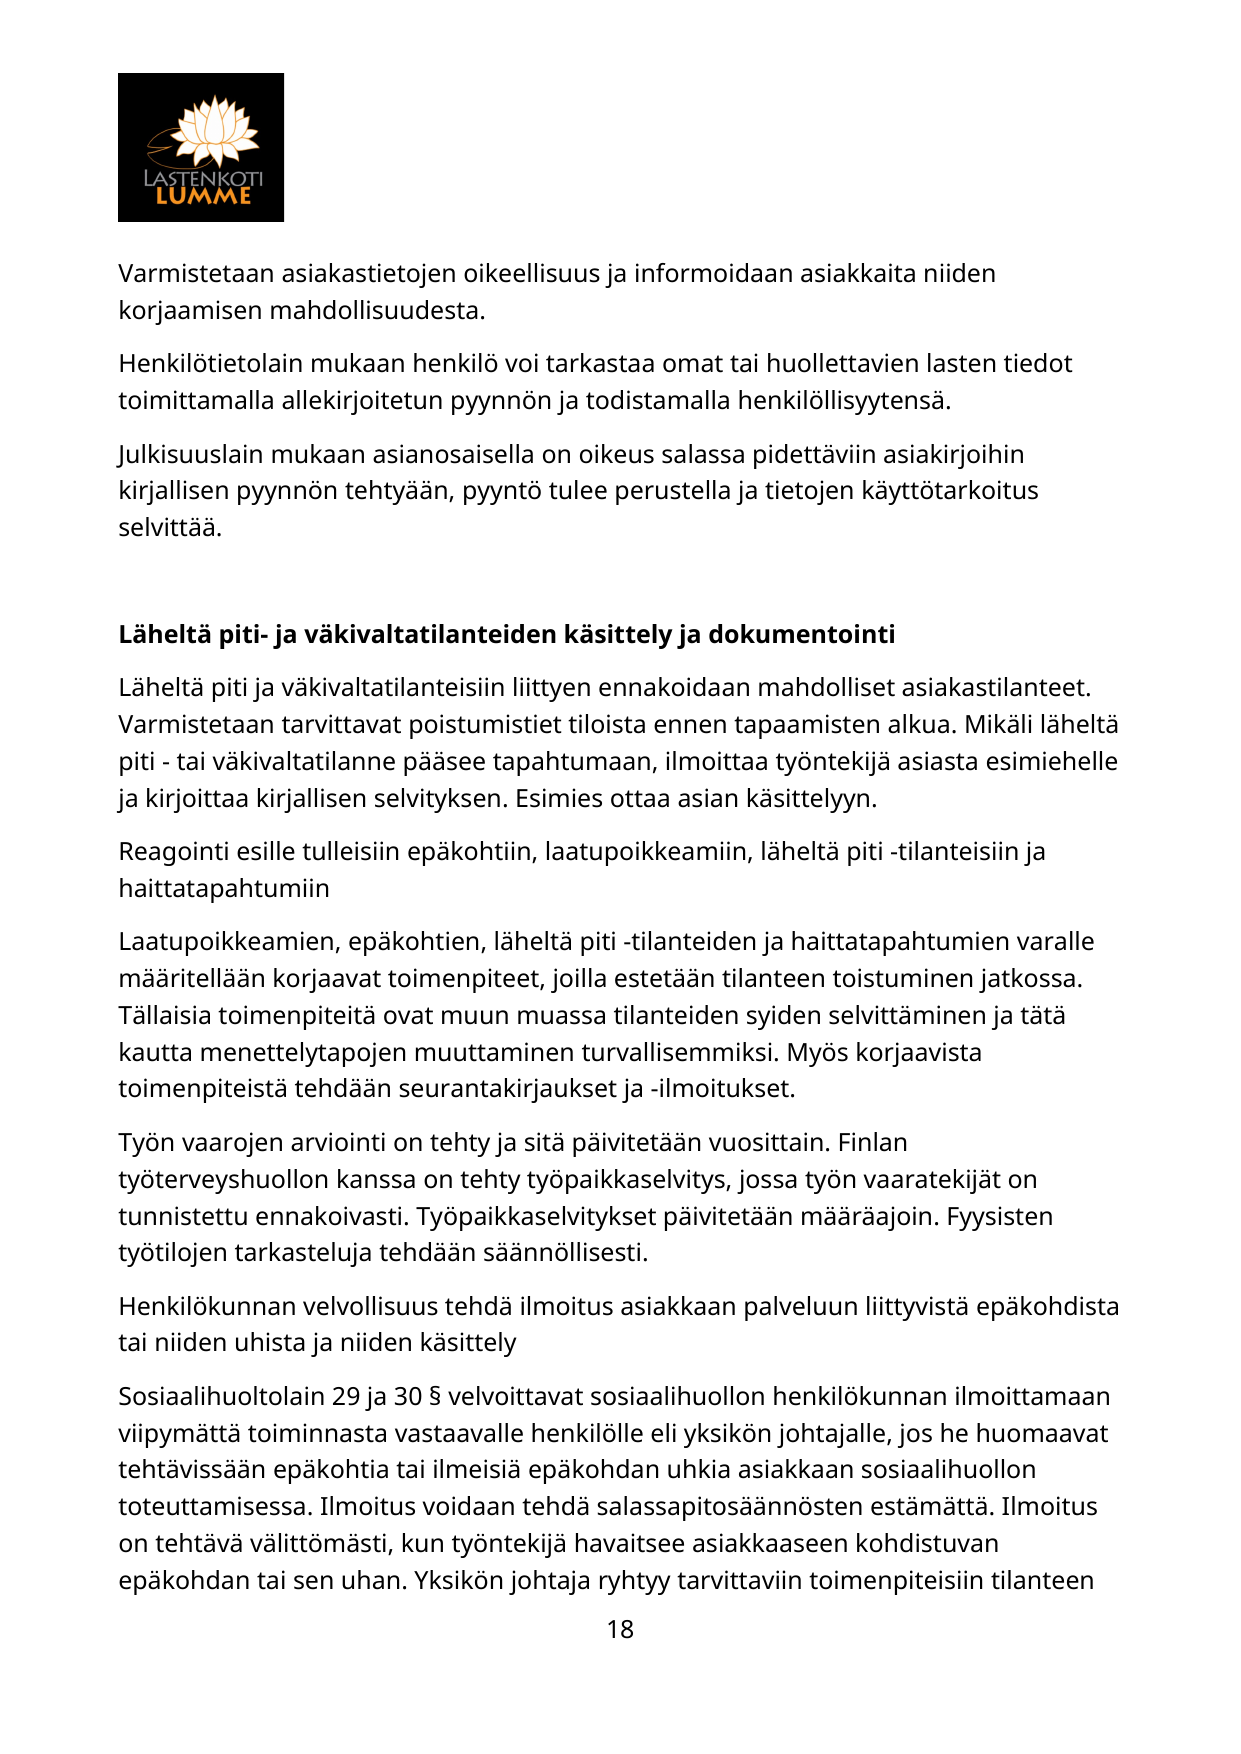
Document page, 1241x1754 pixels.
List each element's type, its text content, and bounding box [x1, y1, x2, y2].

text Julkisuuslain mukaan asianosaisella on oikeus salassa pidettäviin asiakirjoihin kirjallisen pyynnön tehtyään, pyyntö tulee perustella ja tietojen käyttötarkoitus selvittää. [118, 436, 1122, 544]
text Läheltä piti ja väkivaltatilanteisiin liittyen ennakoidaan mahdolliset asiakastilanteet. Varmistetaan tarvittavat poistumistiet tiloista ennen tapaamisten alkua. Mikäli läheltä piti - tai väkivaltatilanne pääsee tapahtumaan, ilmoittaa työntekijä asiasta esimiehelle ja kirjoittaa kirjallisen selvityksen. Esimies ottaa asian käsittelyyn. [118, 670, 1122, 814]
text Laatupoikkeamien, epäkohtien, läheltä piti -tilanteiden ja haittatapahtumien varalle määritellään korjaavat toimenpiteet, joilla estetään tilanteen toistuminen jatkossa. Tällaisia toimenpiteitä ovat muun muassa tilanteiden syiden selvittäminen ja tätä kautta menettelytapojen muuttaminen turvallisemmiksi. Myös korjaavista toimenpiteistä tehdään seurantakirjaukset ja -ilmoitukset. [118, 924, 1122, 1105]
text Varmistetaan asiakastietojen oikeellisuus ja informoidaan asiakkaita niiden korjaamisen mahdollisuudesta. [118, 256, 1122, 327]
text Henkilötietolain mukaan henkilö voi tarkastaa omat tai huollettavien lasten tiedot toimittamalla allekirjoitetun pyynnön ja todistamalla henkilöllisyytensä. [118, 346, 1122, 417]
text Reagointi esille tulleisiin epäkohtiin, laatupoikkeamiin, läheltä piti -tilanteisiin ja haittatapahtumiin [118, 834, 1122, 905]
text Työn vaarojen arviointi on tehty ja sitä päivitetään vuosittain. Finlan työterveyshuollon kanssa on tehty työpaikkaselvitys, jossa työn vaaratekijät on tunnistettu ennakoivasti. Työpaikkaselvitykset päivitetään määräajoin. Fyysisten työtilojen tarkasteluja tehdään säännöllisesti. [118, 1124, 1122, 1269]
text Henkilökunnan velvollisuus tehdä ilmoitus asiakkaan palveluun liittyvistä epäkohdista tai niiden uhista ja niiden käsittely [118, 1288, 1122, 1359]
text Läheltä piti- ja väkivaltatilanteiden käsittely ja dokumentointi [118, 617, 1122, 651]
picture [118, 73, 285, 222]
